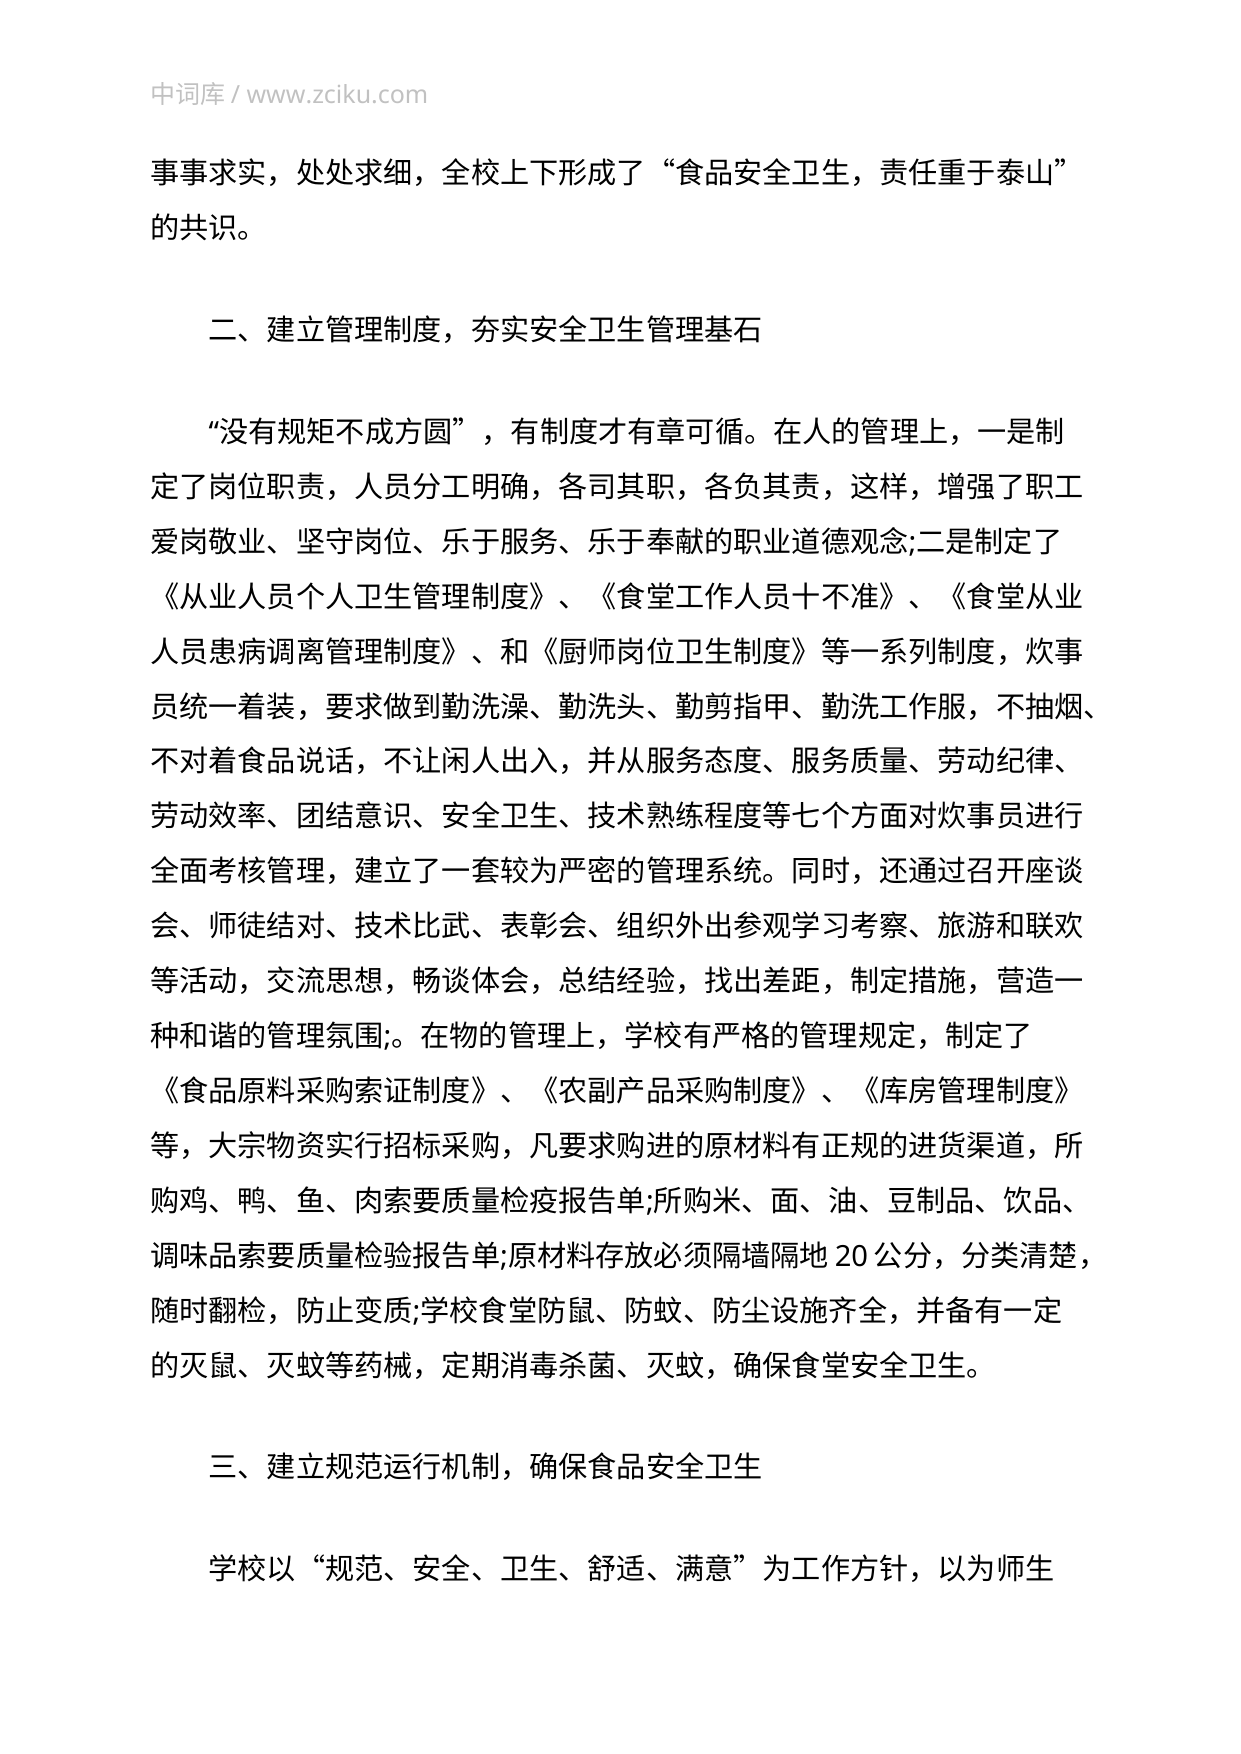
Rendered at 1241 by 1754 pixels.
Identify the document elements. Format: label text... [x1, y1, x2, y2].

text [150, 1546, 1090, 1588]
text 二、建立管理制度，夯实安全卫生管理基石 [150, 307, 1090, 349]
text “没有规矩不成方圆”，有制度才有章可循。在人的管理上，一是制定了岗位职责，人员分工明确，各司其职，各负其责，这样，增强了职工爱岗敬业、坚守岗位、乐于服务、乐于奉献的职业道德观念;二是制定了《从业人员个人卫生管理制度》、《食堂工作人员十不准》、《食堂从业人员患病调离管理制度》、和《厨师岗位卫生制度》等一系列制度，炊事员统一着装，要求做到勤洗澡、勤洗头、勤剪指甲、勤洗工作服，不抽烟、不对着食品说话，不让闲人出入，并从服务态度、服务质量、劳动纪律、劳动效率、团结意识、安全卫生、技术熟练程度等七个方面对炊事员进行全面考核管理，建立了一套较为严密的管理系统。同时，还通过召开座谈会、师徒结对、技术比武、表彰会、组织外出参观学习考察、旅游和联欢等活动，交流思想，畅谈体会，总结经验，找出差距，制定措施，营造一种和谐的管理氛围;。在物的管理上，学校有严格的管理规定，制定了《食品原料采购索证制度》、《农副产品采购制度》、《库房管理制度》等，大宗物资实行招标采购，凡要求购进的原材料有正规的进货渠道，所购鸡、鸭、鱼、肉索要质量检疫报告单;所购米、面、油、豆制品、饮品、调味品索要质量检验报告单;原材料存放必须隔墙隔地20公分，分类清楚，随时翻检，防止变质;学校食堂防鼠、防蚊、防尘设施齐全，并备有一定的灭鼠、灭蚊等药械，定期消毒杀菌、灭蚊，确保食堂安全卫生。 [150, 408, 1090, 1384]
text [150, 150, 1090, 247]
text 三、建立规范运行机制，确保食品安全卫生 [150, 1444, 1090, 1486]
